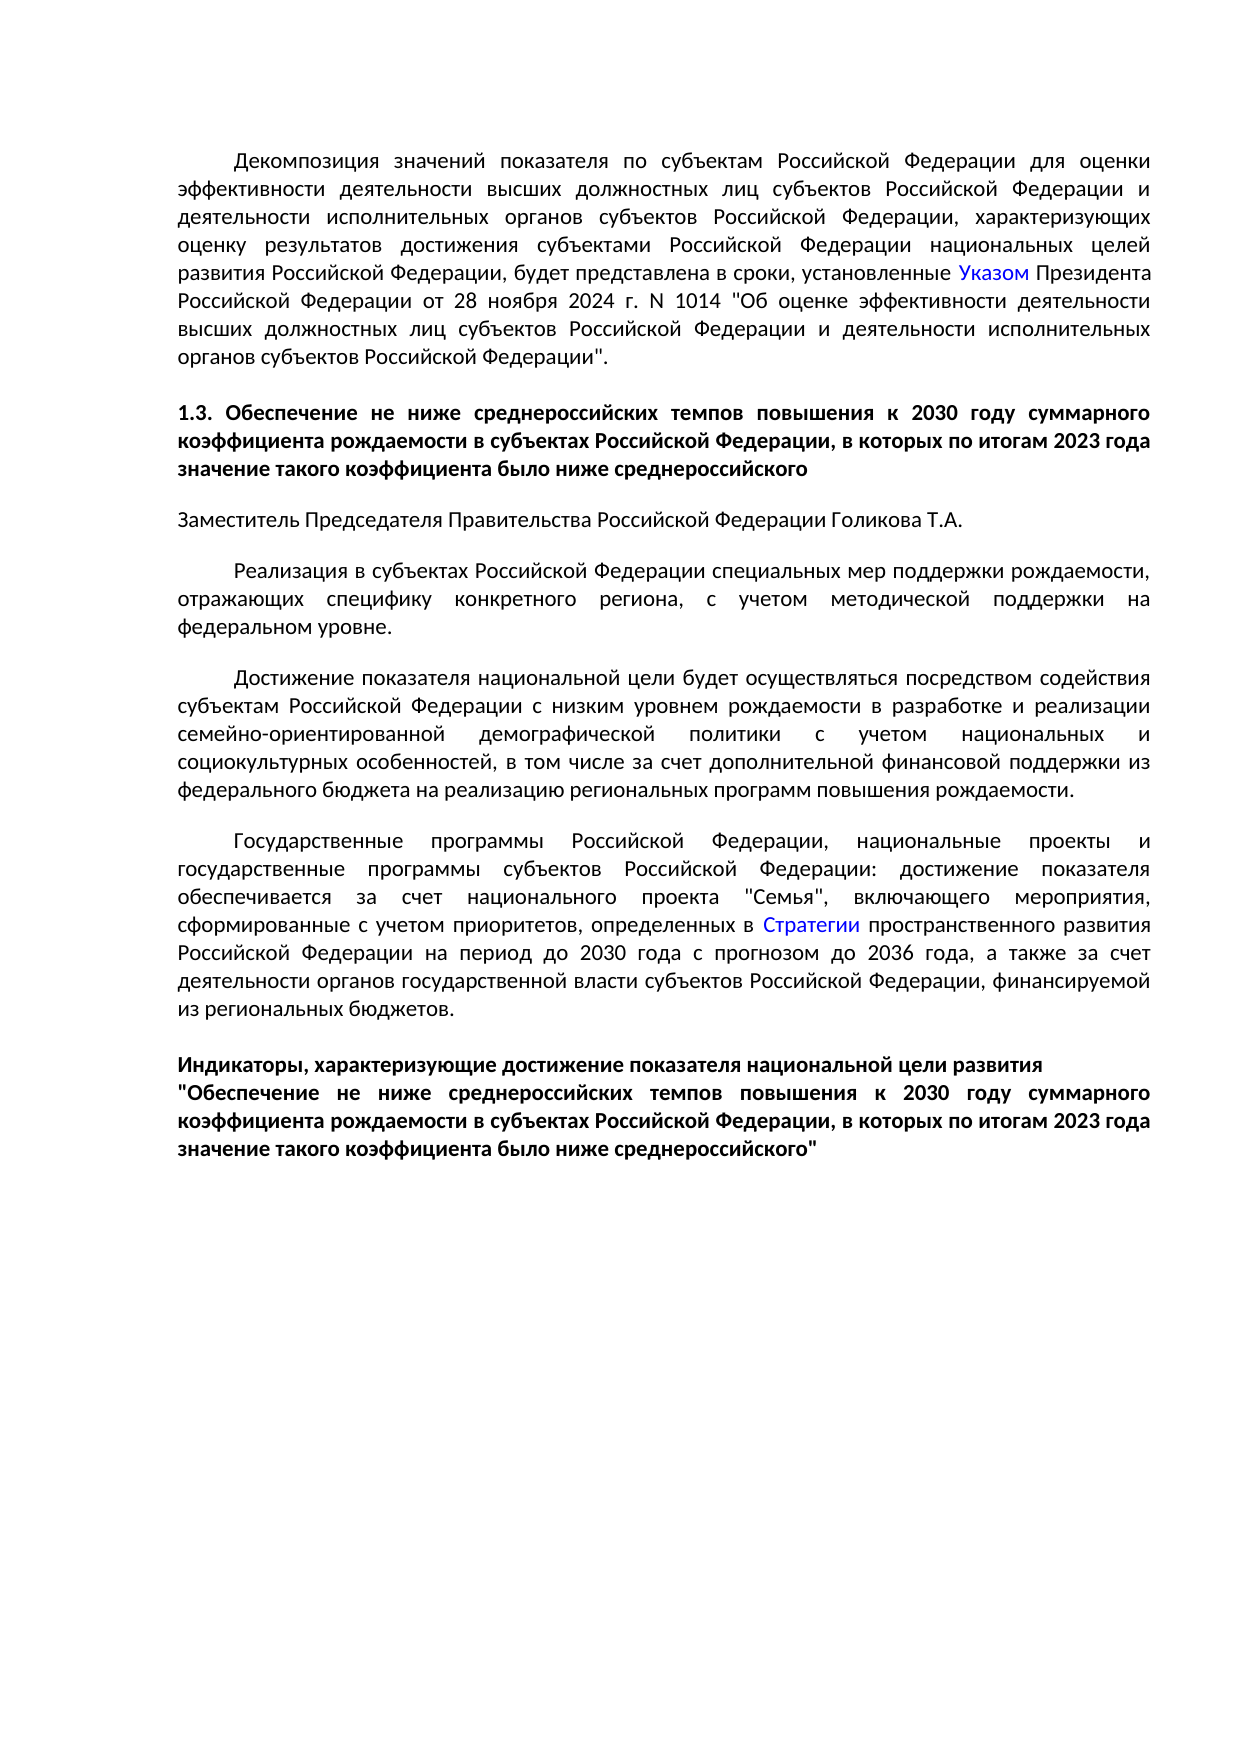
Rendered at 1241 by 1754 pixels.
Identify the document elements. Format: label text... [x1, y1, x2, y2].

text Достижение показателя национальной цели будет осуществляться посредством содействия субъектам Российской Федерации с низким уровнем рождаемости в разработке и реализации семейно-ориентированной демографической политики с учетом национальных и социокультурных особенностей, в том числе за счет дополнительной финансовой поддержки из федерального бюджета на реализацию региональных программ повышения рождаемости. [177, 663, 1152, 803]
text Реализация в субъектах Российской Федерации специальных мер поддержки рождаемости, отражающих специфику конкретного региона, с учетом методической поддержки на федеральном уровне. [177, 556, 1152, 640]
text Заместитель Председателя Правительства Российской Федерации Голикова Т.А. [177, 505, 1152, 533]
title "Обеспечение не ниже среднероссийских темпов повышения к 2030 году суммарного коэффициента рождаемости в субъектах Российской Федерации, в которых по итогам 2023 года значение такого коэффициента было ниже среднероссийского" [177, 1078, 1152, 1162]
title Индикаторы, характеризующие достижение показателя национальной цели развития [177, 1050, 1152, 1078]
title 1.3. Обеспечение не ниже среднероссийских темпов повышения к 2030 году суммарного коэффициента рождаемости в субъектах Российской Федерации, в которых по итогам 2023 года значение такого коэффициента было ниже среднероссийского [177, 398, 1152, 482]
text Декомпозиция значений показателя по субъектам Российской Федерации для оценки эффективности деятельности высших должностных лиц субъектов Российской Федерации и деятельности исполнительных органов субъектов Российской Федерации, характеризующих оценку результатов достижения субъектами Российской Федерации национальных целей развития Российской Федерации, будет представлена в сроки, установленные Указом Президента Российской Федерации от 28 ноября 2024 г. N 1014 "Об оценке эффективности деятельности высших должностных лиц субъектов Российской Федерации и деятельности исполнительных органов субъектов Российской Федерации". [177, 146, 1152, 370]
text Государственные программы Российской Федерации, национальные проекты и государственные программы субъектов Российской Федерации: достижение показателя обеспечивается за счет национального проекта "Семья", включающего мероприятия, сформированные с учетом приоритетов, определенных в Стратегии пространственного развития Российской Федерации на период до 2030 года с прогнозом до 2036 года, а также за счет деятельности органов государственной власти субъектов Российской Федерации, финансируемой из региональных бюджетов. [177, 826, 1152, 1022]
